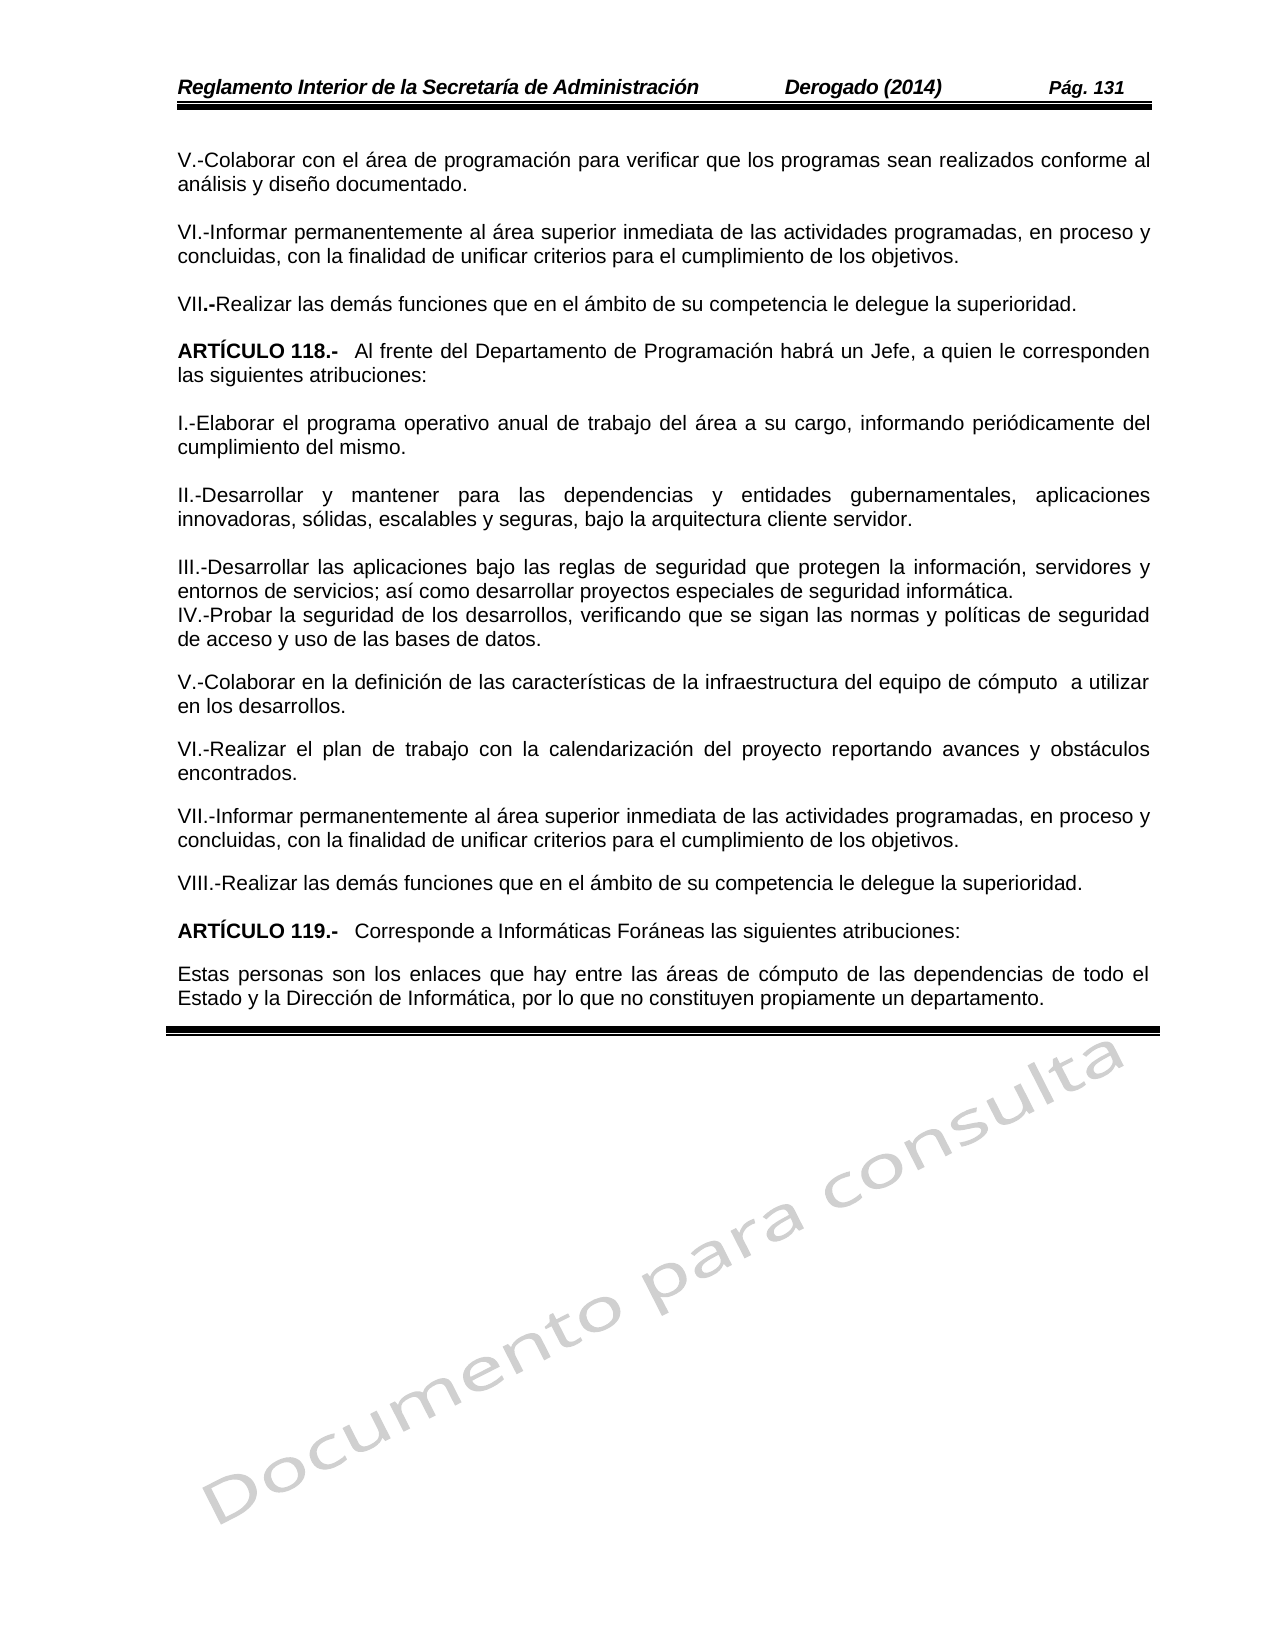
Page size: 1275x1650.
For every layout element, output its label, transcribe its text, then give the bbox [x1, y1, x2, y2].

text Estas personas son los enlaces que hay entre las áreas de cómputo de las dependencias de todo el Estado y la Dirección de Informática, por lo que no constituyen propiamente un departamento. [177, 962, 1152, 1010]
text I.-Elaborar el programa operativo anual de trabajo del área a su cargo, informando periódicamente del cumplimiento del mismo. [177, 411, 1152, 459]
text ARTÍCULO 118.- Al frente del Departamento de Programación habrá un Jefe, a quien le corresponden las siguientes atribuciones: [177, 339, 1152, 387]
text VII.-Realizar las demás funciones que en el ámbito de su competencia le delegue la superioridad. [177, 291, 1152, 315]
text V.-Colaborar con el área de programación para verificar que los programas sean realizados conforme al análisis y diseño documentado. [177, 148, 1152, 196]
text VI.-Informar permanentemente al área superior inmediata de las actividades programadas, en proceso y concluidas, con la finalidad de unificar criterios para el cumplimiento de los objetivos. [177, 219, 1152, 267]
text V.-Colaborar en la definición de las características de la infraestructura del equipo de cómputo a utilizar en los desarrollos. [177, 670, 1152, 718]
text IV.-Probar la seguridad de los desarrollos, verificando que se sigan las normas y políticas de seguridad de acceso y uso de las bases de datos. [177, 603, 1152, 651]
text VI.-Realizar el plan de trabajo con la calendarización del proyecto reportando avances y obstáculos encontrados. [177, 737, 1152, 785]
text ARTÍCULO 119.- Corresponde a Informáticas Foráneas las siguientes atribuciones: [177, 919, 1152, 943]
text II.-Desarrollar y mantener para las dependencias y entidades gubernamentales, aplicaciones innovadoras, sólidas, escalables y seguras, bajo la arquitectura cliente servidor. [177, 483, 1152, 531]
text III.-Desarrollar las aplicaciones bajo las reglas de seguridad que protegen la información, servidores y entornos de servicios; así como desarrollar proyectos especiales de seguridad informática. [177, 555, 1152, 603]
text VII.-Informar permanentemente al área superior inmediata de las actividades programadas, en proceso y concluidas, con la finalidad de unificar criterios para el cumplimiento de los objetivos. [177, 804, 1152, 852]
text VIII.-Realizar las demás funciones que en el ámbito de su competencia le delegue la superioridad. [177, 871, 1152, 895]
